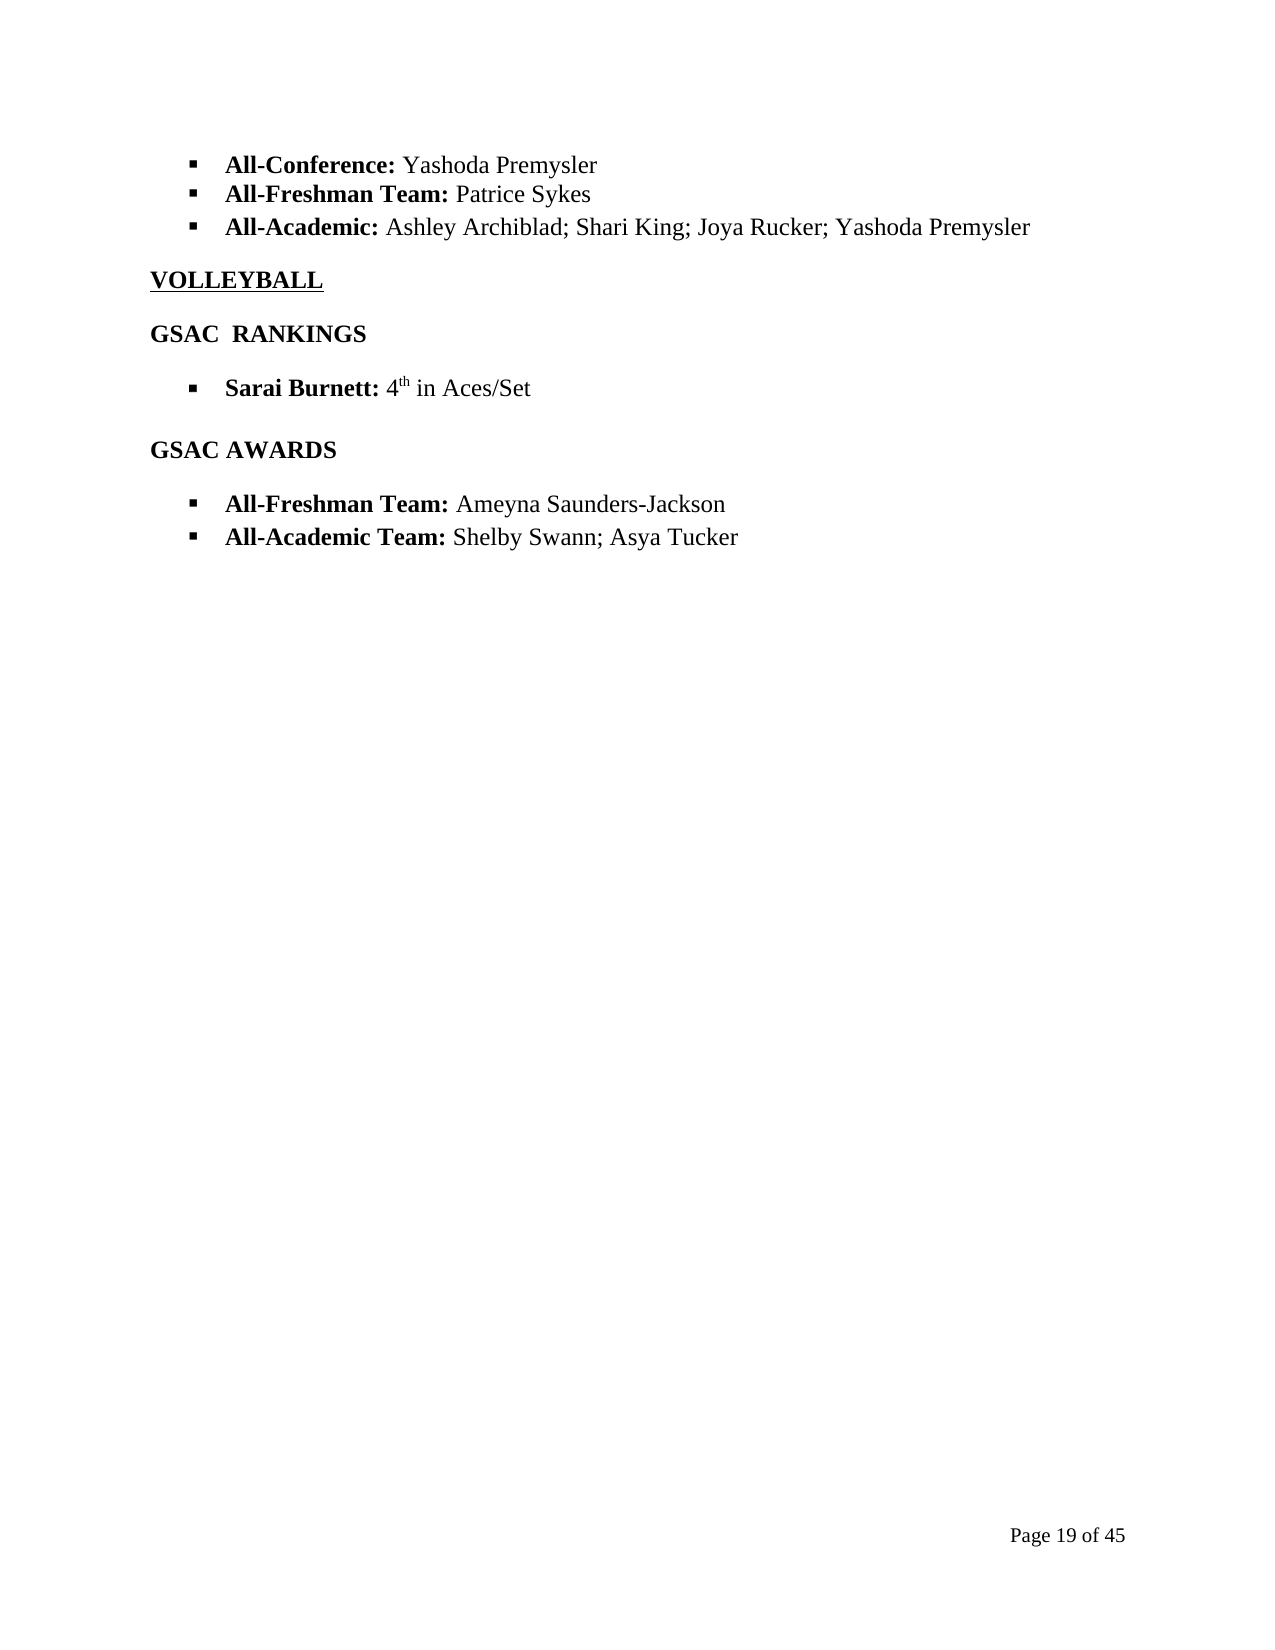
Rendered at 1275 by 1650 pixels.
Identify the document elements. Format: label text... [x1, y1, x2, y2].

text GSAC AWARDS [150, 402, 1125, 464]
list All-Academic: Ashley Archiblad; Shari King; Joya Rucker; Yashoda Premysler [187, 212, 1125, 241]
text VOLLEYBALL [150, 266, 1125, 294]
text GSAC RANKINGS [150, 319, 1125, 348]
list All-Conference: Yashoda Premysler [187, 150, 1125, 179]
list Sarai Burnett: 4th in Aces/Set [187, 373, 1125, 402]
list All-Freshman Team: Patrice Sykes [187, 179, 1125, 207]
list All-Academic Team: Shelby Swann; Asya Tucker [187, 522, 1125, 551]
list All-Freshman Team: Ameyna Saunders-Jackson [187, 489, 1125, 518]
